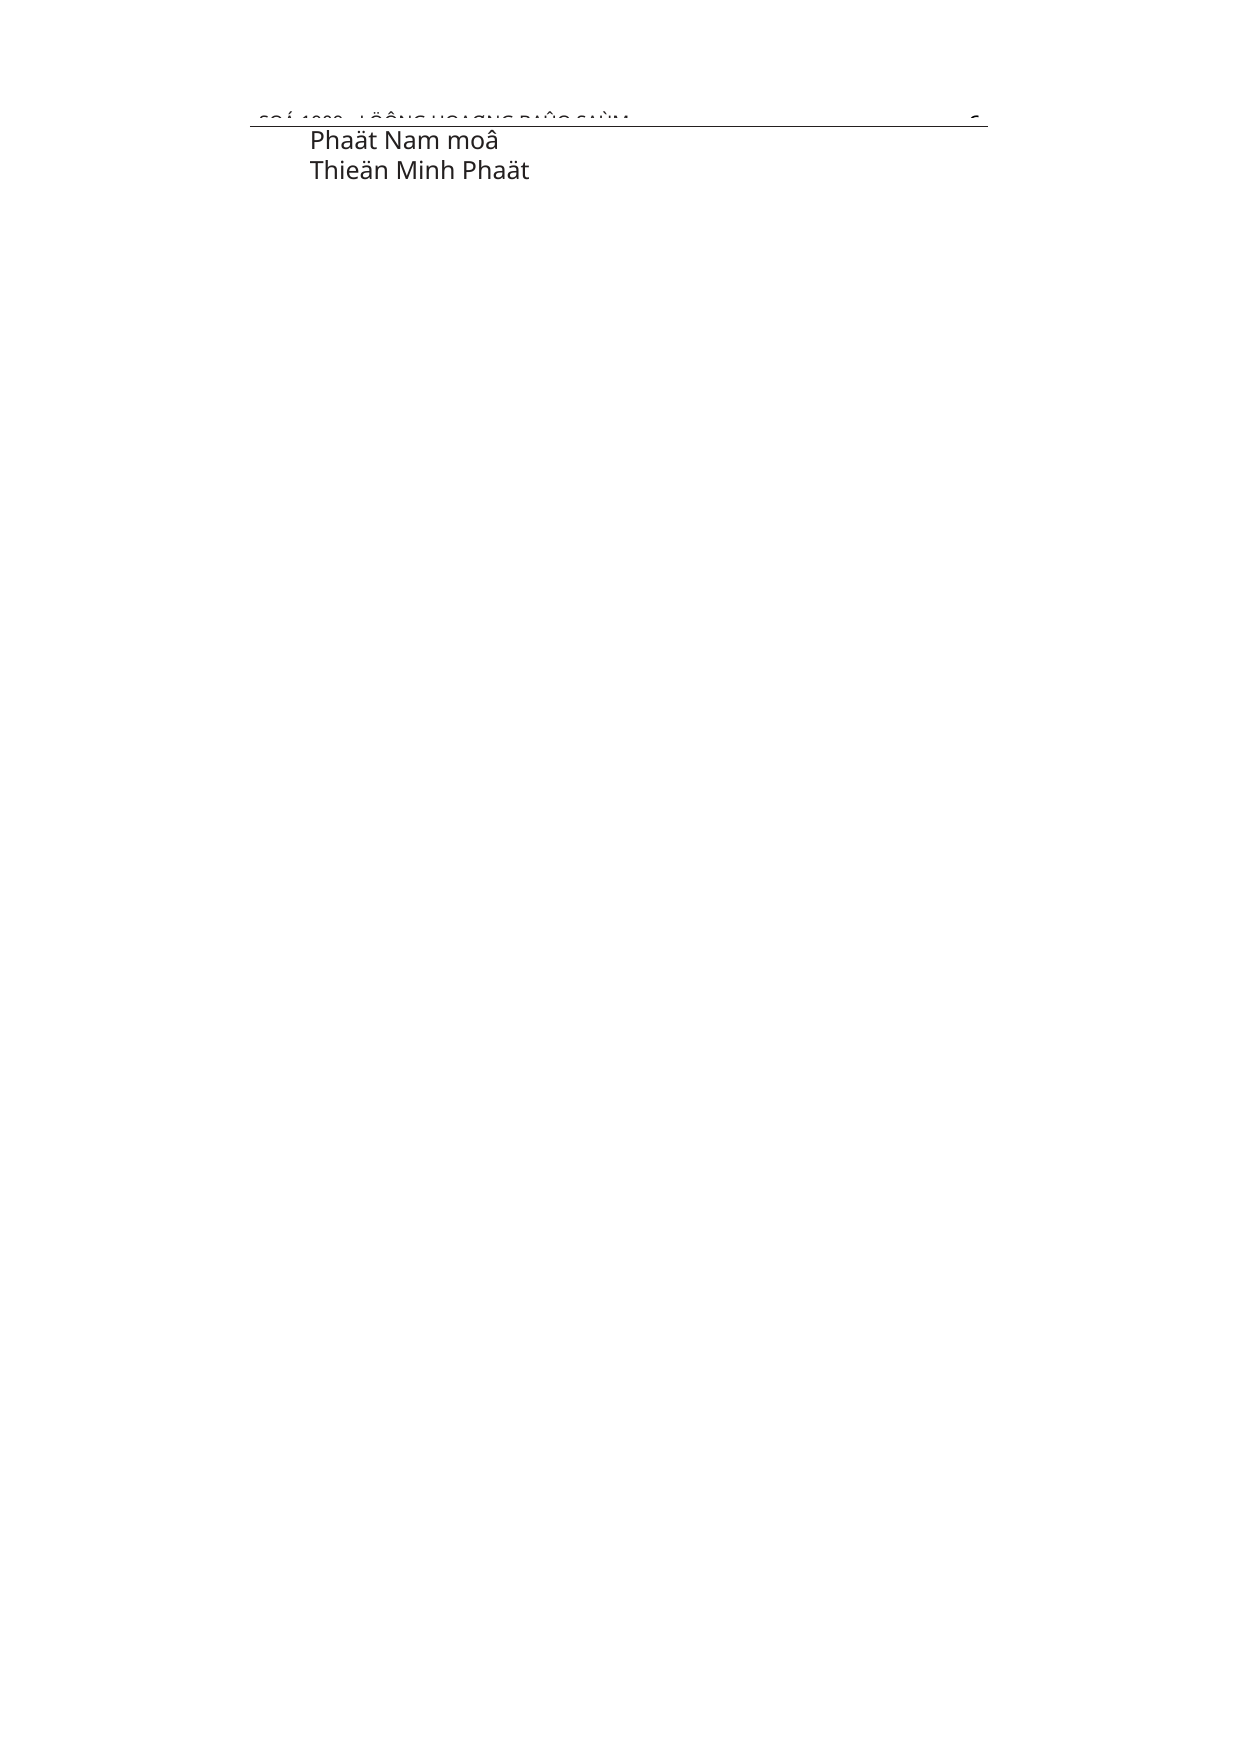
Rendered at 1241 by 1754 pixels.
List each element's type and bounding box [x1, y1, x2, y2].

text [309, 125, 584, 187]
